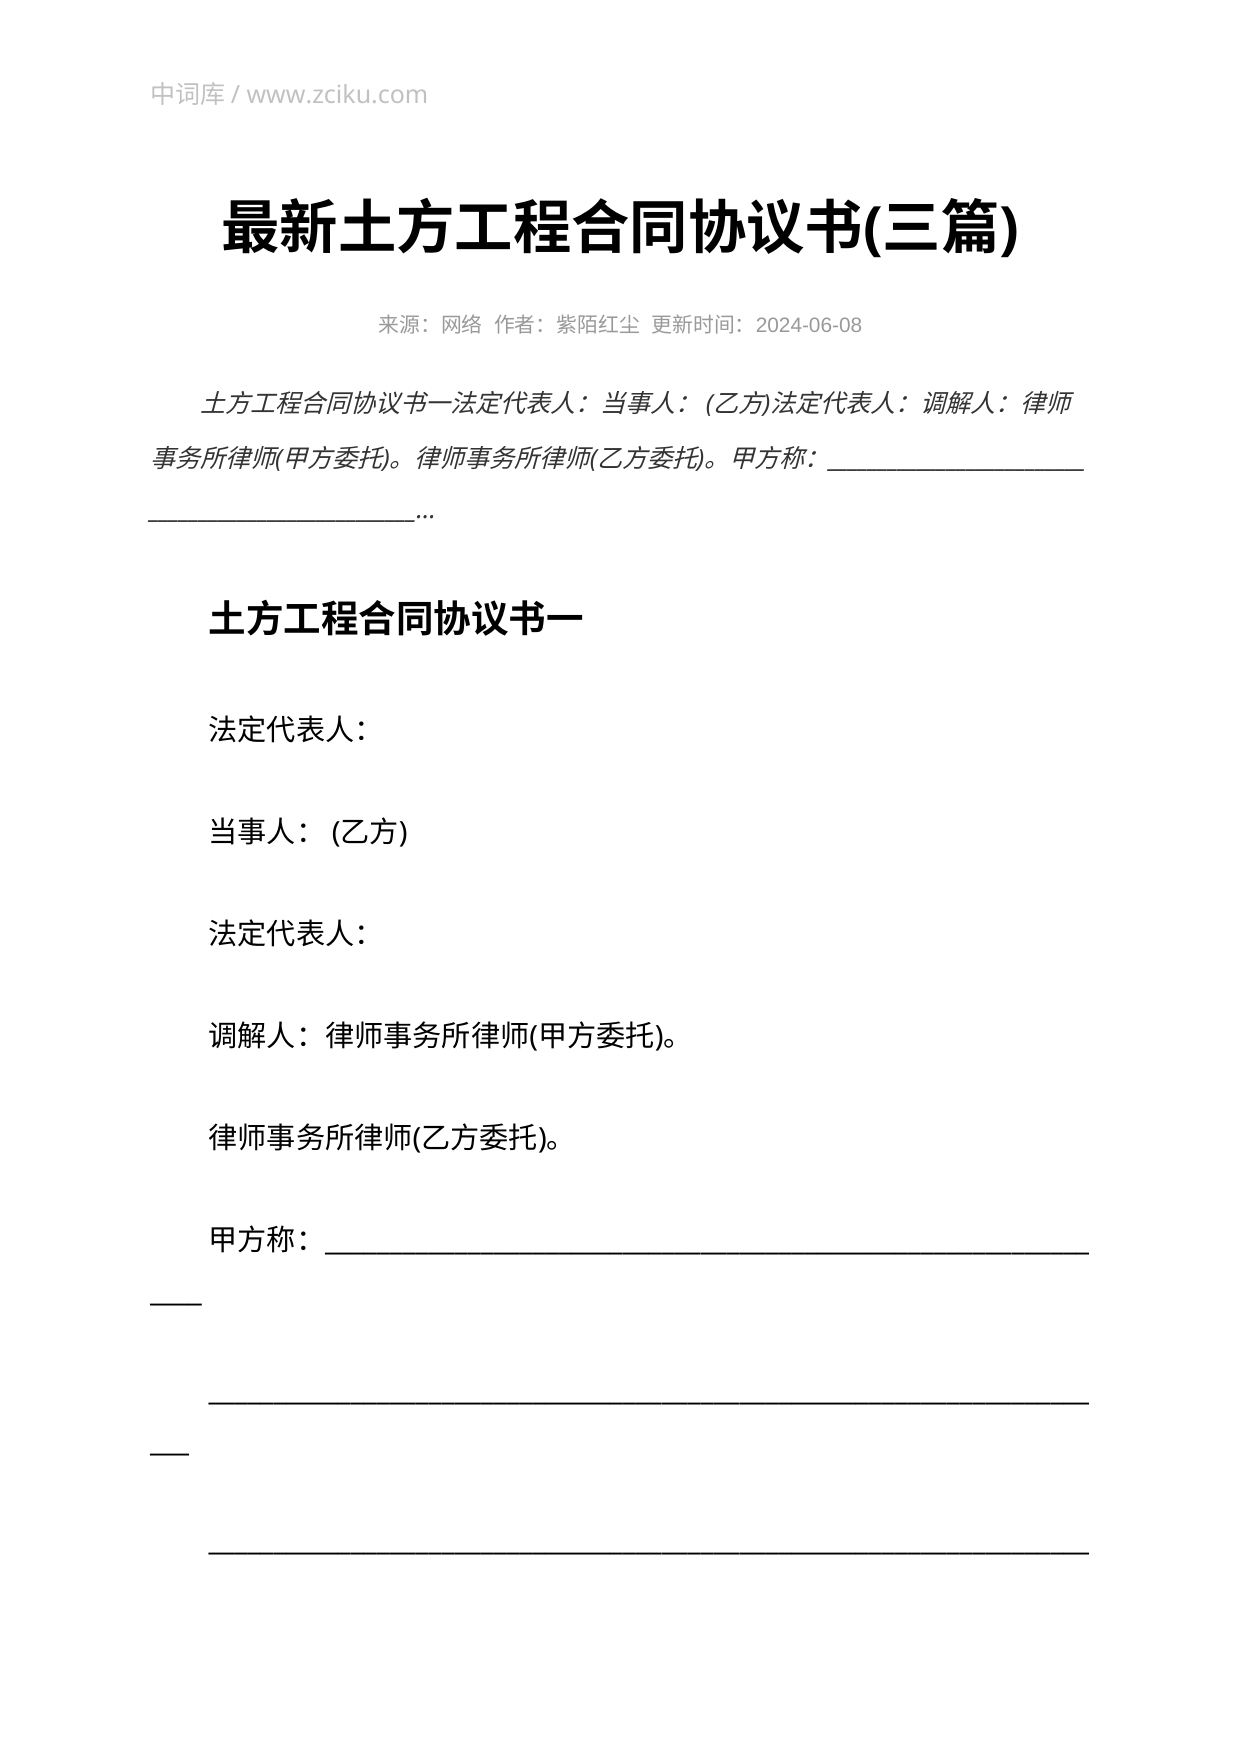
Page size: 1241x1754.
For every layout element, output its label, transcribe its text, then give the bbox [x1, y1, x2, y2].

subtitle 最新土方工程合同协议书(三篇) [150, 181, 1090, 266]
text 当事人： (乙方) [150, 808, 1090, 851]
text 法定代表人： [150, 910, 1090, 953]
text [150, 1369, 1090, 1460]
text 来源：网络 作者：紫陌红尘 更新时间：2024-06-08 [150, 313, 1090, 337]
text 甲方称：_______________________________________________________________ [150, 1216, 1090, 1310]
text 法定代表人： [150, 707, 1090, 749]
text 土方工程合同协议书一法定代表人：当事人： (乙方)法定代表人：调解人：律师事务所律师(甲方委托)。律师事务所律师(乙方委托)。甲方称：_____________________________________________________... [150, 384, 1090, 525]
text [150, 1519, 1090, 1558]
text 调解人：律师事务所律师(甲方委托)。 [150, 1012, 1090, 1054]
text 律师事务所律师(乙方委托)。 [150, 1114, 1090, 1157]
text 土方工程合同协议书一 [150, 589, 1090, 643]
